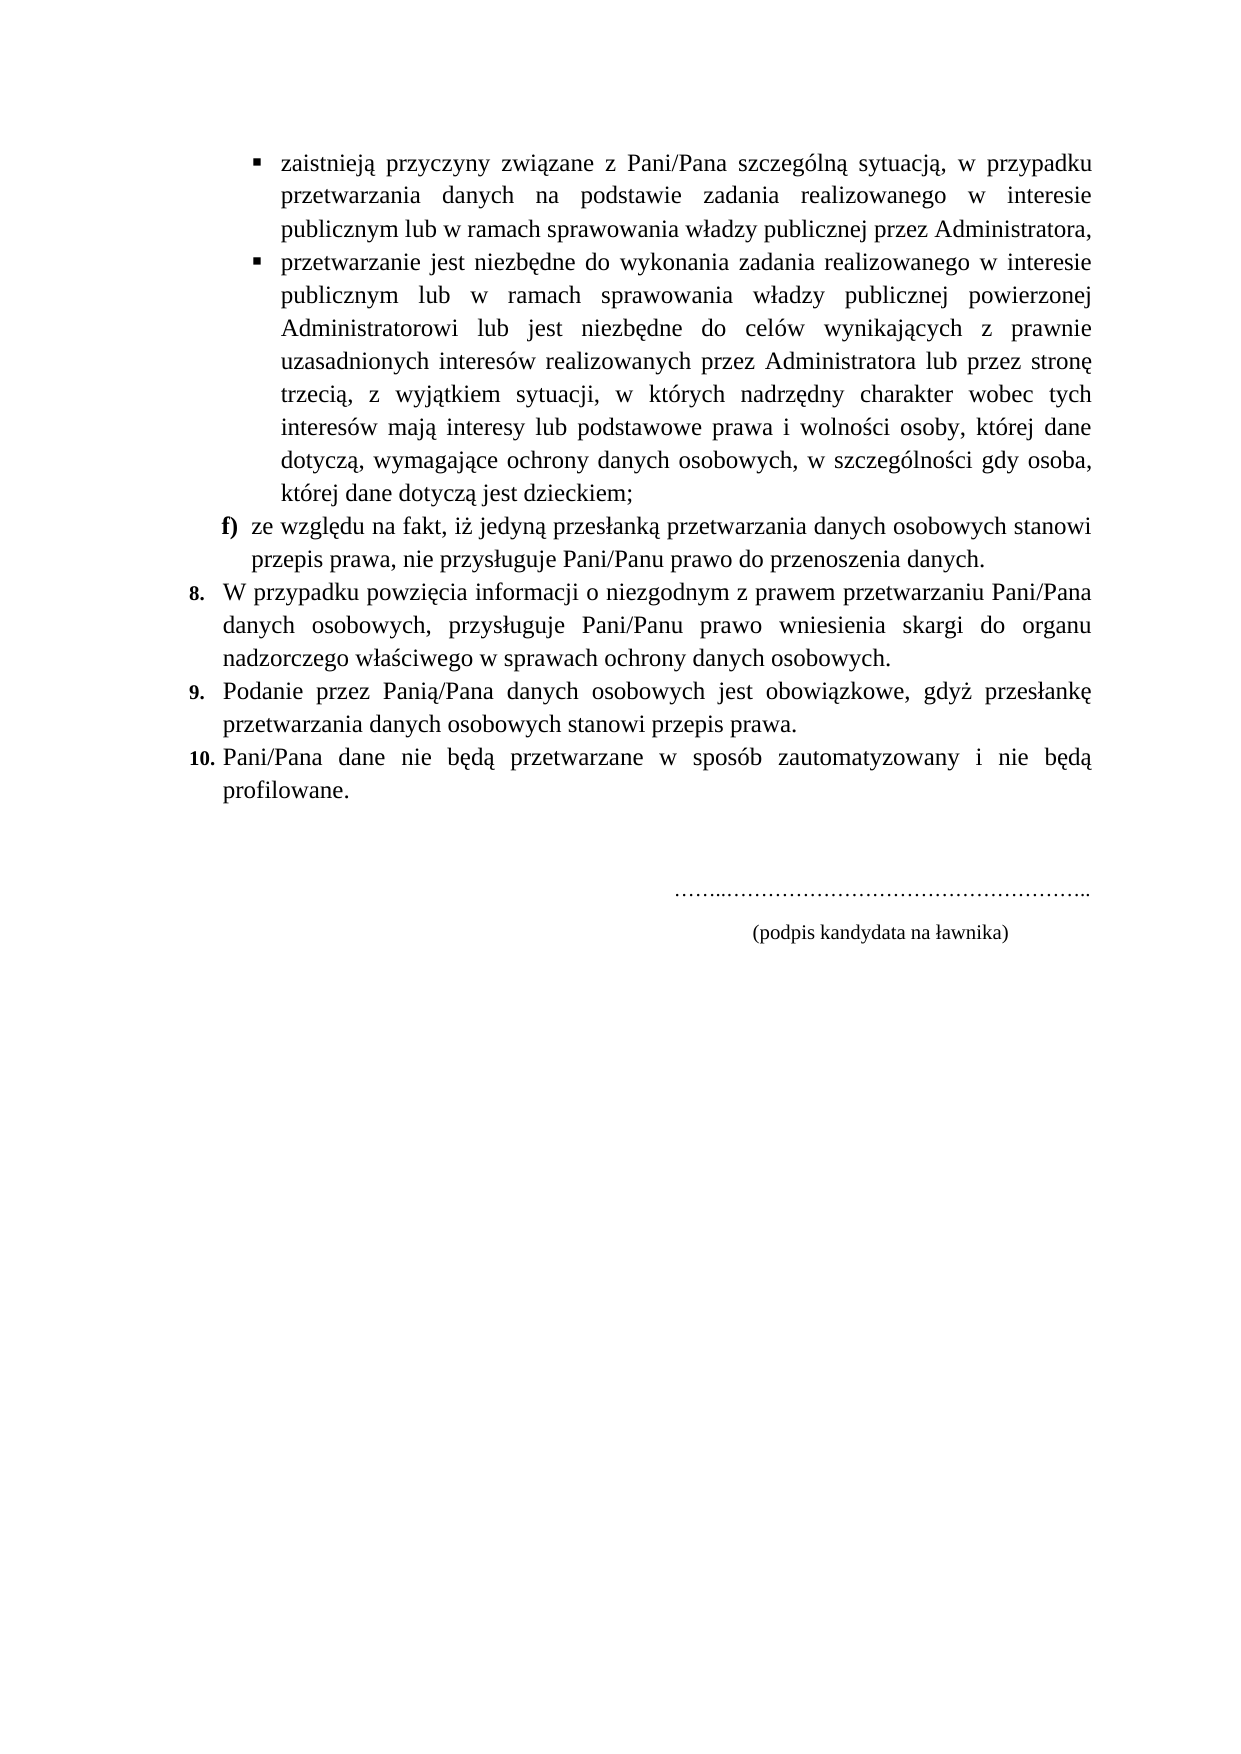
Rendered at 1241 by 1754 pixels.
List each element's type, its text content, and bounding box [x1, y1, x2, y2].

list Pani/Pana dane nie będą przetwarzane w sposób zautomatyzowany i nie będą profilowane. [189, 742, 1093, 804]
text (podpis kandydata na ławnika) [148, 920, 1093, 944]
list Podanie przez Panią/Pana danych osobowych jest obowiązkowe, gdyż przesłankę przetwarzania danych osobowych stanowi przepis prawa. [189, 676, 1093, 738]
list W przypadku powzięcia informacji o niezgodnym z prawem przetwarzaniu Pani/Pana danych osobowych, przysługuje Pani/Panu prawo wniesienia skargi do organu nadzorczego właściwego w sprawach ochrony danych osobowych. [189, 577, 1093, 672]
list przetwarzanie jest niezbędne do wykonania zadania realizowanego w interesie publicznym lub w ramach sprawowania władzy publicznej powierzonej Administratorowi lub jest niezbędne do celów wynikających z prawnie uzasadnionych interesów realizowanych przez Administratora lub przez stronę trzecią, z wyjątkiem sytuacji, w których nadrzędny charakter wobec tych interesów mają interesy lub podstawowe prawa i wolności osoby, której dane dotyczą, wymagające ochrony danych osobowych, w szczególności gdy osoba, której dane dotyczą jest dzieckiem; [251, 247, 1093, 507]
list zaistnieją przyczyny związane z Pani/Pana szczególną sytuacją, w przypadku przetwarzania danych na podstawie zadania realizowanego w interesie publicznym lub w ramach sprawowania władzy publicznej przez Administratora, [251, 148, 1093, 242]
text ……..…………………………………………….. [148, 877, 1093, 901]
text f) ze względu na fakt, iż jedyną przesłanką przetwarzania danych osobowych stanowi przepis prawa, nie przysługuje Pani/Panu prawo do przenoszenia danych. [221, 511, 1093, 573]
